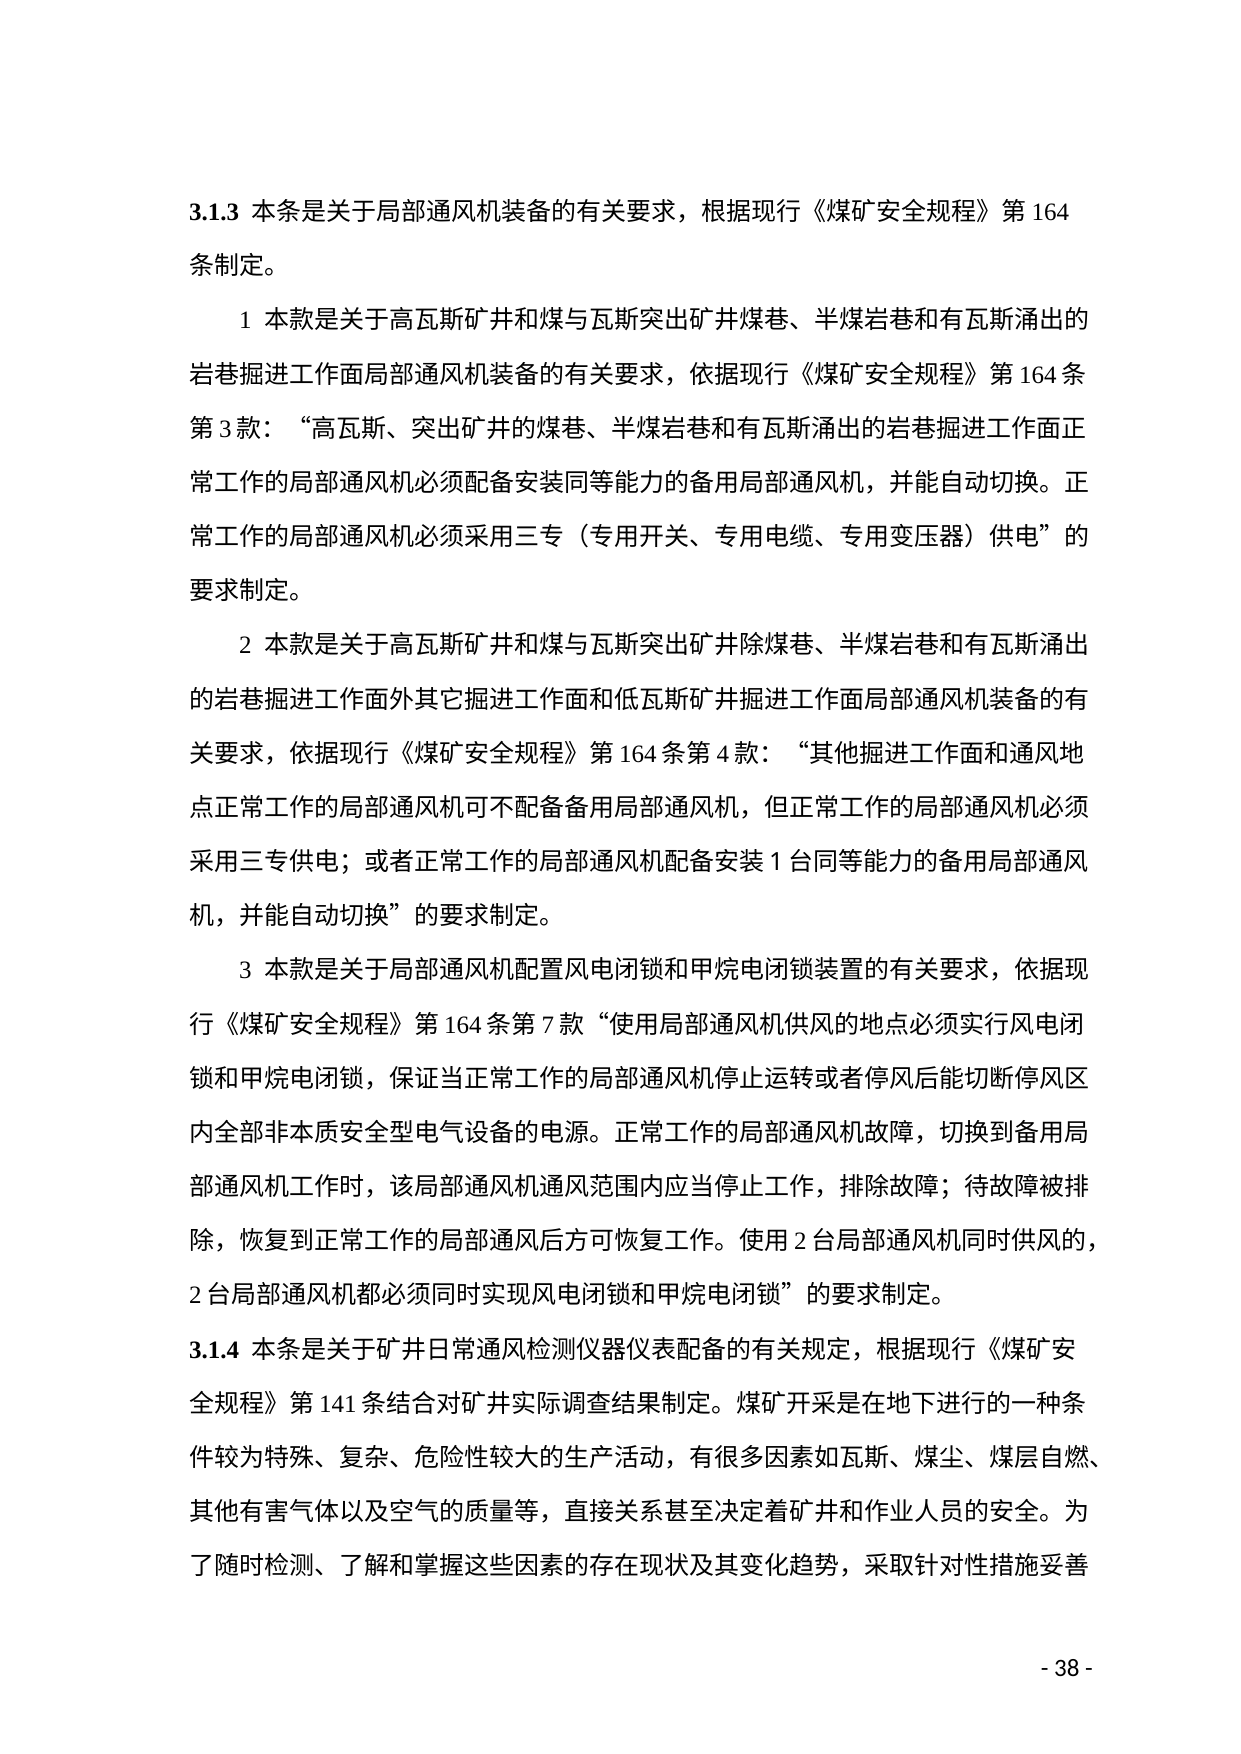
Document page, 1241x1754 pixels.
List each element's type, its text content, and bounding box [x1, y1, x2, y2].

text 3 本款是关于局部通风机配置风电闭锁和甲烷电闭锁装置的有关要求，依据现行《煤矿安全规程》第164条第7款“使用局部通风机供风的地点必须实行风电闭锁和甲烷电闭锁，保证当正常工作的局部通风机停止运转或者停风后能切断停风区内全部非本质安全型电气设备的电源。正常工作的局部通风机故障，切换到备用局部通风机工作时，该局部通风机通风范围内应当停止工作，排除故障；待故障被排除，恢复到正常工作的局部通风后方可恢复工作。使用2台局部通风机同时供风的，2台局部通风机都必须同时实现风电闭锁和甲烷电闭锁”的要求制定。 [189, 936, 1092, 1315]
text 3.1.3 本条是关于局部通风机装备的有关要求，根据现行《煤矿安全规程》第164条制定。 [189, 177, 1092, 286]
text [189, 1315, 1092, 1586]
text 1 本款是关于高瓦斯矿井和煤与瓦斯突出矿井煤巷、半煤岩巷和有瓦斯涌出的岩巷掘进工作面局部通风机装备的有关要求，依据现行《煤矿安全规程》第164条第3款：“高瓦斯、突出矿井的煤巷、半煤岩巷和有瓦斯涌出的岩巷掘进工作面正常工作的局部通风机必须配备安装同等能力的备用局部通风机，并能自动切换。正常工作的局部通风机必须采用三专（专用开关、专用电缆、专用变压器）供电”的要求制定。 [189, 286, 1092, 611]
text 2 本款是关于高瓦斯矿井和煤与瓦斯突出矿井除煤巷、半煤岩巷和有瓦斯涌出的岩巷掘进工作面外其它掘进工作面和低瓦斯矿井掘进工作面局部通风机装备的有关要求，依据现行《煤矿安全规程》第164条第4款：“其他掘进工作面和通风地点正常工作的局部通风机可不配备备用局部通风机，但正常工作的局部通风机必须采用三专供电；或者正常工作的局部通风机配备安装1台同等能力的备用局部通风机，并能自动切换”的要求制定。 [189, 611, 1092, 936]
